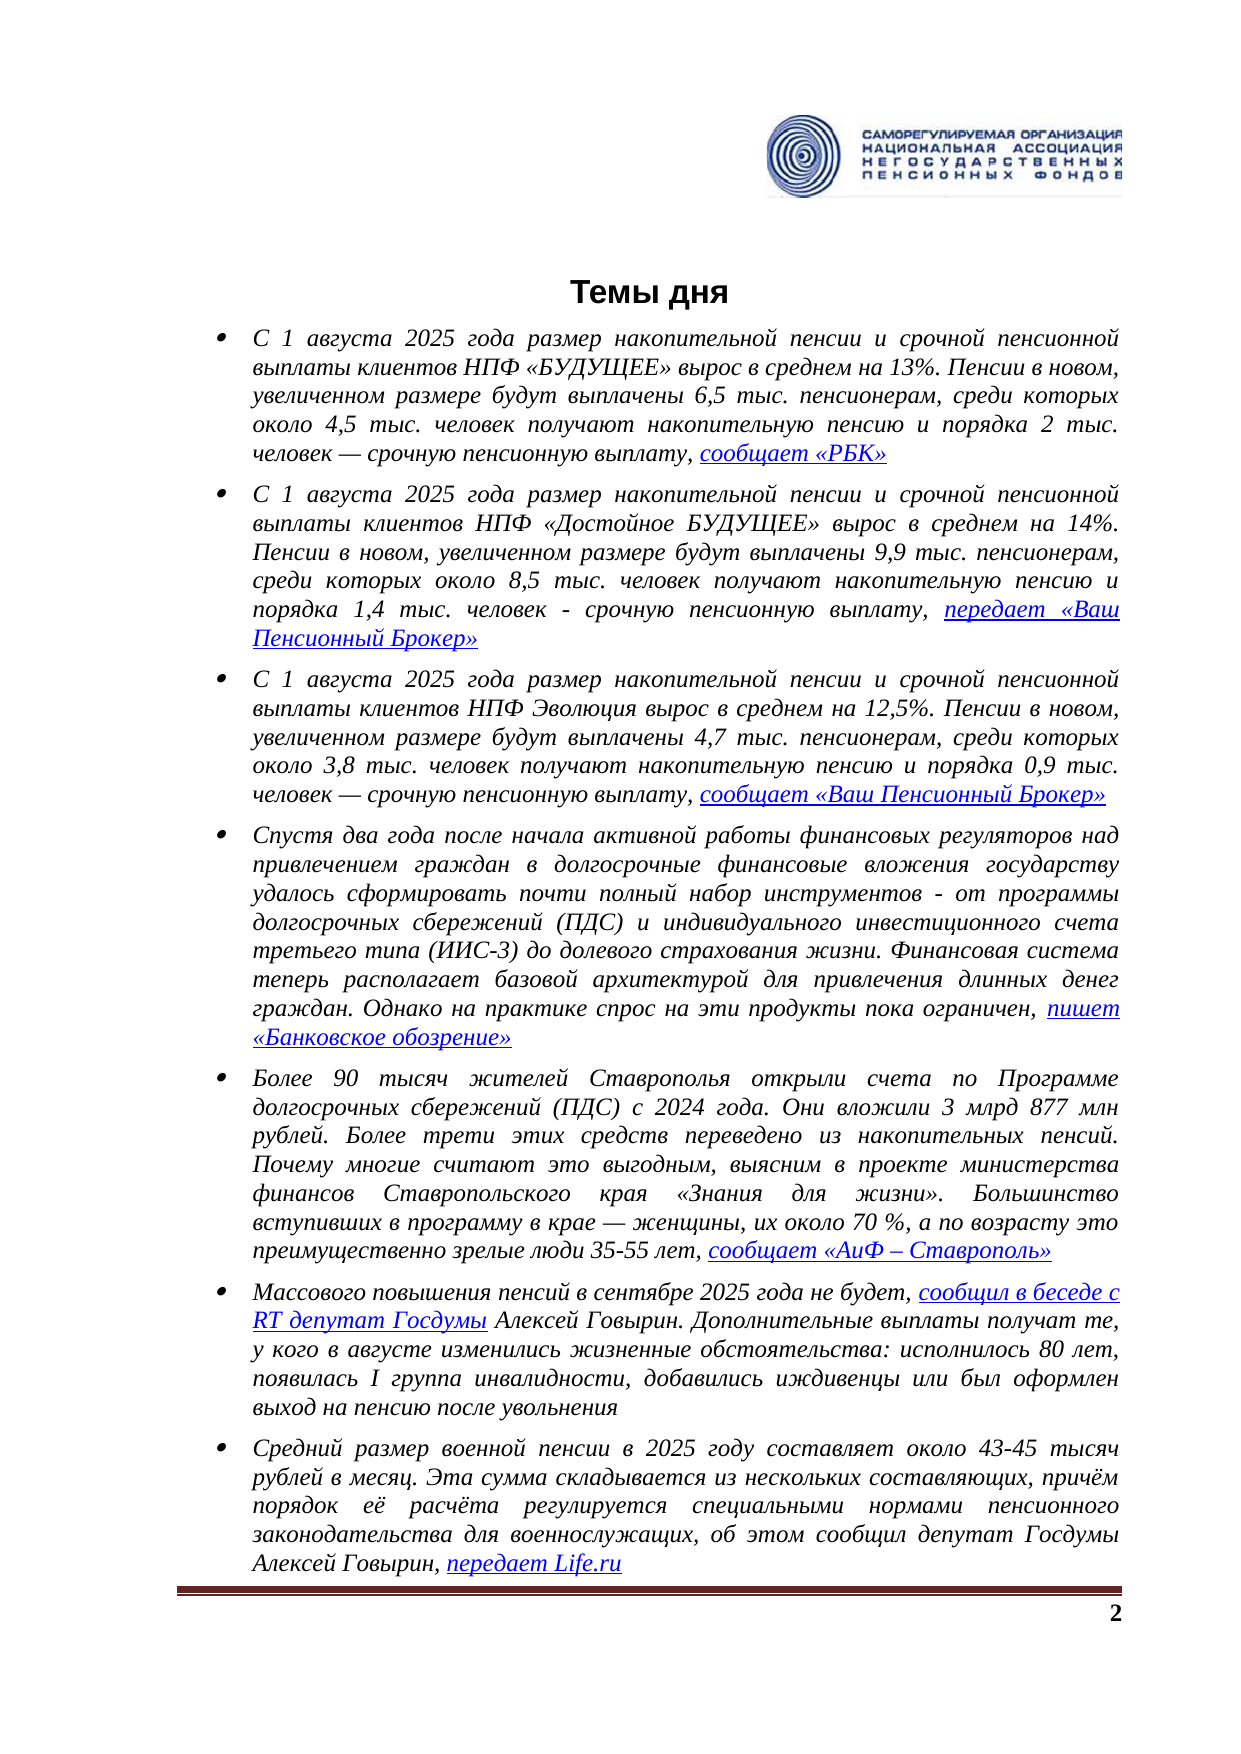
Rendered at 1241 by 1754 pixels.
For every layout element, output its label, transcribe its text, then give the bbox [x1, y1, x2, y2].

list С 1 августа 2025 года размер накопительной пенсии и срочной пенсионной выплаты клиентов НПФ «БУДУЩЕЕ» вырос в среднем на 13%. Пенсии в новом, увеличенном размере будут выплачены 6,5 тыс. пенсионерам, среди которых около 4,5 тыс. человек получают накопительную пенсию и порядка 2 тыс. человек — срочную пенсионную выплату, сообщает «РБК» [215, 323, 1122, 467]
list Спустя два года после начала активной работы финансовых регуляторов над привлечением граждан в долгосрочные финансовые вложения государству удалось сформировать почти полный набор инструментов - от программы долгосрочных сбережений (ПДС) и индивидуального инвестиционного счета третьего типа (ИИС-3) до долевого страхования жизни. Финансовая система теперь располагает базовой архитектурой для привлечения длинных денег граждан. Однако на практике спрос на эти продукты пока ограничен, пишет «Банковское обозрение» [215, 821, 1122, 1051]
subtitle Темы дня [177, 272, 1122, 311]
picture [766, 115, 1123, 198]
list Более 90 тысяч жителей Ставрополья открыли счета по Программе долгосрочных сбережений (ПДС) с 2024 года. Они вложили 3 млрд 877 млн рублей. Более трети этих средств переведено из накопительных пенсий. Почему многие считают это выгодным, выясним в проекте министерства финансов Ставропольского края «Знания для жизни». Большинство вступивших в программу в крае — женщины, их около 70 %, а по возрасту это преимущественно зрелые люди 35-55 лет, сообщает «АиФ – Ставрополь» [215, 1063, 1122, 1264]
list С 1 августа 2025 года размер накопительной пенсии и срочной пенсионной выплаты клиентов НПФ Эволюция вырос в среднем на 12,5%. Пенсии в новом, увеличенном размере будут выплачены 4,7 тыс. пенсионерам, среди которых около 3,8 тыс. человек получают накопительную пенсию и порядка 0,9 тыс. человек — срочную пенсионную выплату, сообщает «Ваш Пенсионный Брокер» [215, 664, 1122, 808]
list С 1 августа 2025 года размер накопительной пенсии и срочной пенсионной выплаты клиентов НПФ «Достойное БУДУЩЕЕ» вырос в среднем на 14%. Пенсии в новом, увеличенном размере будут выплачены 9,9 тыс. пенсионерам, среди которых около 8,5 тыс. человек получают накопительную пенсию и порядка 1,4 тыс. человек - срочную пенсионную выплату, передает «Ваш Пенсионный Брокер» [215, 479, 1122, 652]
list Массового повышения пенсий в сентябре 2025 года не будет, сообщил в беседе с RT депутат Госдумы Алексей Говырин. Дополнительные выплаты получат те, у кого в августе изменились жизненные обстоятельства: исполнилось 80 лет, появилась I группа инвалидности, добавились иждивенцы или был оформлен выход на пенсию после увольнения [215, 1277, 1122, 1421]
list Средний размер военной пенсии в 2025 году составляет около 43-45 тысяч рублей в месяц. Эта сумма складывается из нескольких составляющих, причём порядок её расчёта регулируется специальными нормами пенсионного законодательства для военнослужащих, об этом сообщил депутат Госдумы Алексей Говырин, передает Life.ru [215, 1433, 1122, 1577]
